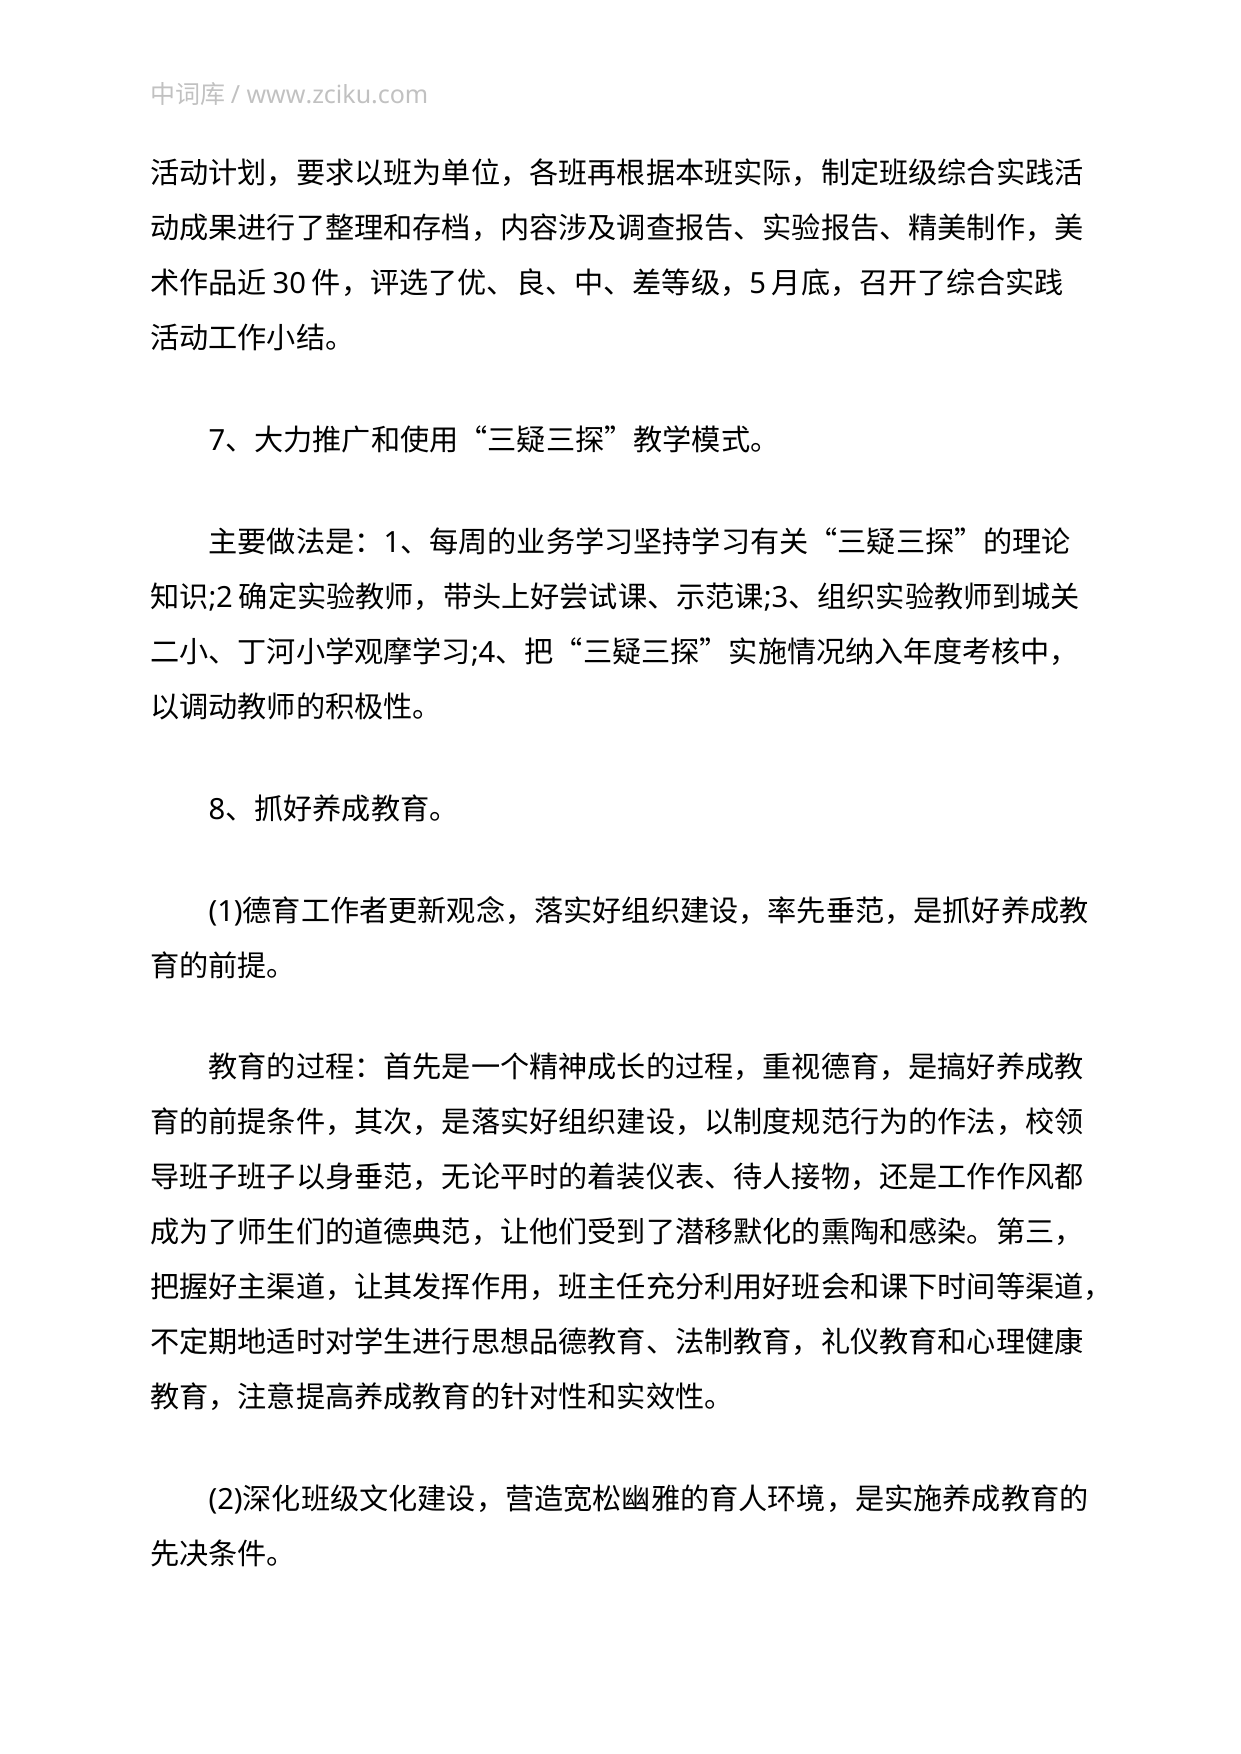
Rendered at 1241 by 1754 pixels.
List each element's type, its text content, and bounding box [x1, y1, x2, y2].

text 主要做法是：1、每周的业务学习坚持学习有关“三疑三探”的理论知识;2确定实验教师，带头上好尝试课、示范课;3、组织实验教师到城关二小、丁河小学观摩学习;4、把“三疑三探”实施情况纳入年度考核中，以调动教师的积极性。 [150, 518, 1090, 726]
text (2)深化班级文化建设，营造宽松幽雅的育人环境，是实施养成教育的先决条件。 [150, 1475, 1090, 1572]
text (1)德育工作者更新观念，落实好组织建设，率先垂范，是抓好养成教育的前提。 [150, 887, 1090, 984]
text 8、抓好养成教育。 [150, 785, 1090, 828]
text 7、大力推广和使用“三疑三探”教学模式。 [150, 417, 1090, 459]
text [150, 150, 1090, 357]
text 教育的过程：首先是一个精神成长的过程，重视德育，是搞好养成教育的前提条件，其次，是落实好组织建设，以制度规范行为的作法，校领导班子班子以身垂范，无论平时的着装仪表、待人接物，还是工作作风都成为了师生们的道德典范，让他们受到了潜移默化的熏陶和感染。第三，把握好主渠道，让其发挥作用，班主任充分利用好班会和课下时间等渠道，不定期地适时对学生进行思想品德教育、法制教育，礼仪教育和心理健康教育，注意提高养成教育的针对性和实效性。 [150, 1044, 1090, 1416]
